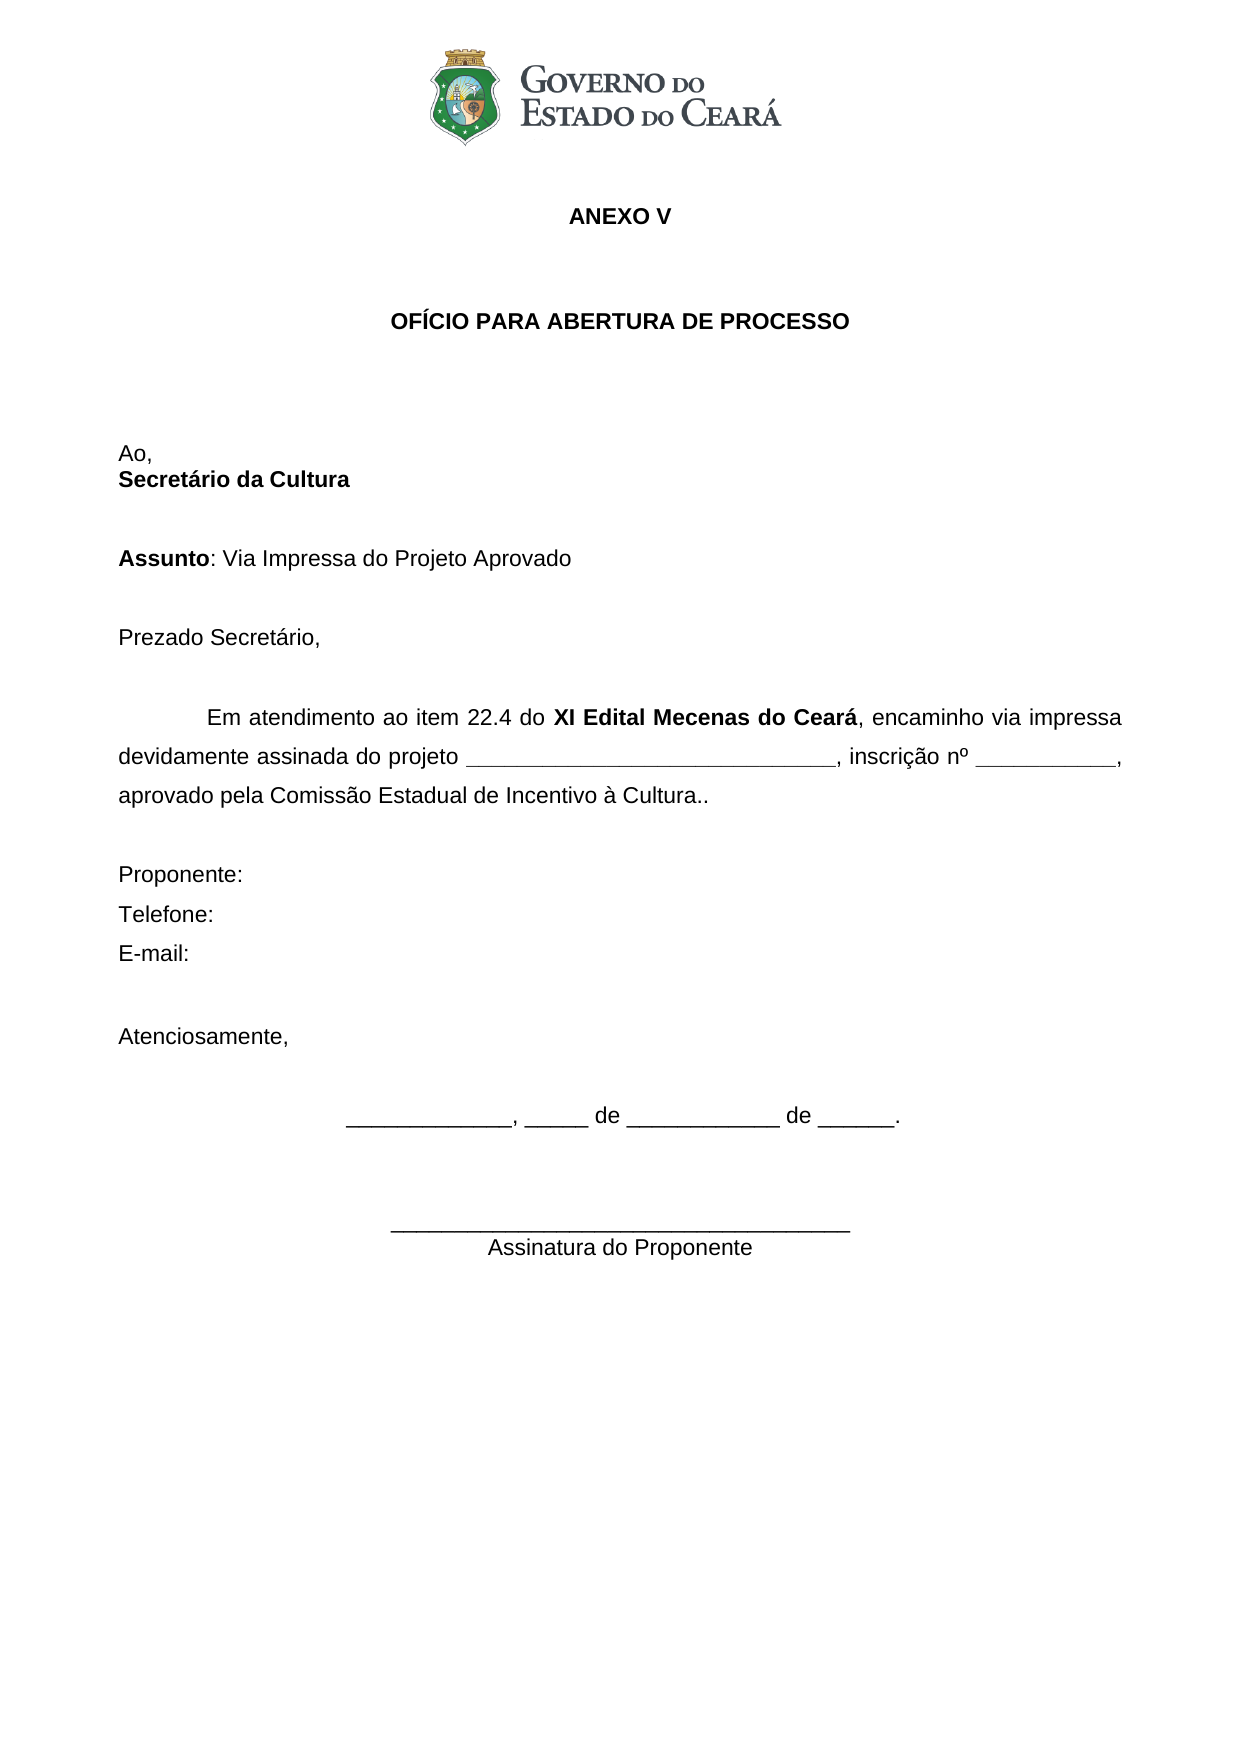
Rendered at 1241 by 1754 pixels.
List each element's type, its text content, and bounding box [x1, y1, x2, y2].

text Assunto: Via Impressa do Projeto Aprovado [118, 545, 1122, 572]
text Em atendimento ao item 22.4 do XI Edital Mecenas do Ceará, encaminho via impressa devidamente assinada do projeto _____________________________, inscrição nº ___________, aprovado pela Comissão Estadual de Incentivo à Cultura.. [118, 703, 1122, 809]
picture [413, 33, 827, 165]
text ____________________________________ [118, 1207, 1122, 1234]
text Atenciosamente, [118, 1023, 1122, 1049]
text Telefone: [118, 901, 1122, 927]
text Proponente: [118, 861, 1122, 888]
text ANEXO V [118, 203, 1122, 229]
text E-mail: [118, 940, 1122, 967]
text _____________, _____ de ____________ de ______. [118, 1102, 1122, 1128]
text Ao, [118, 440, 1122, 466]
text Secretário da Cultura [118, 466, 1122, 493]
text Assinatura do Proponente [118, 1234, 1122, 1260]
text OFÍCIO PARA ABERTURA DE PROCESSO [118, 308, 1122, 334]
text Prezado Secretário, [118, 624, 1122, 651]
